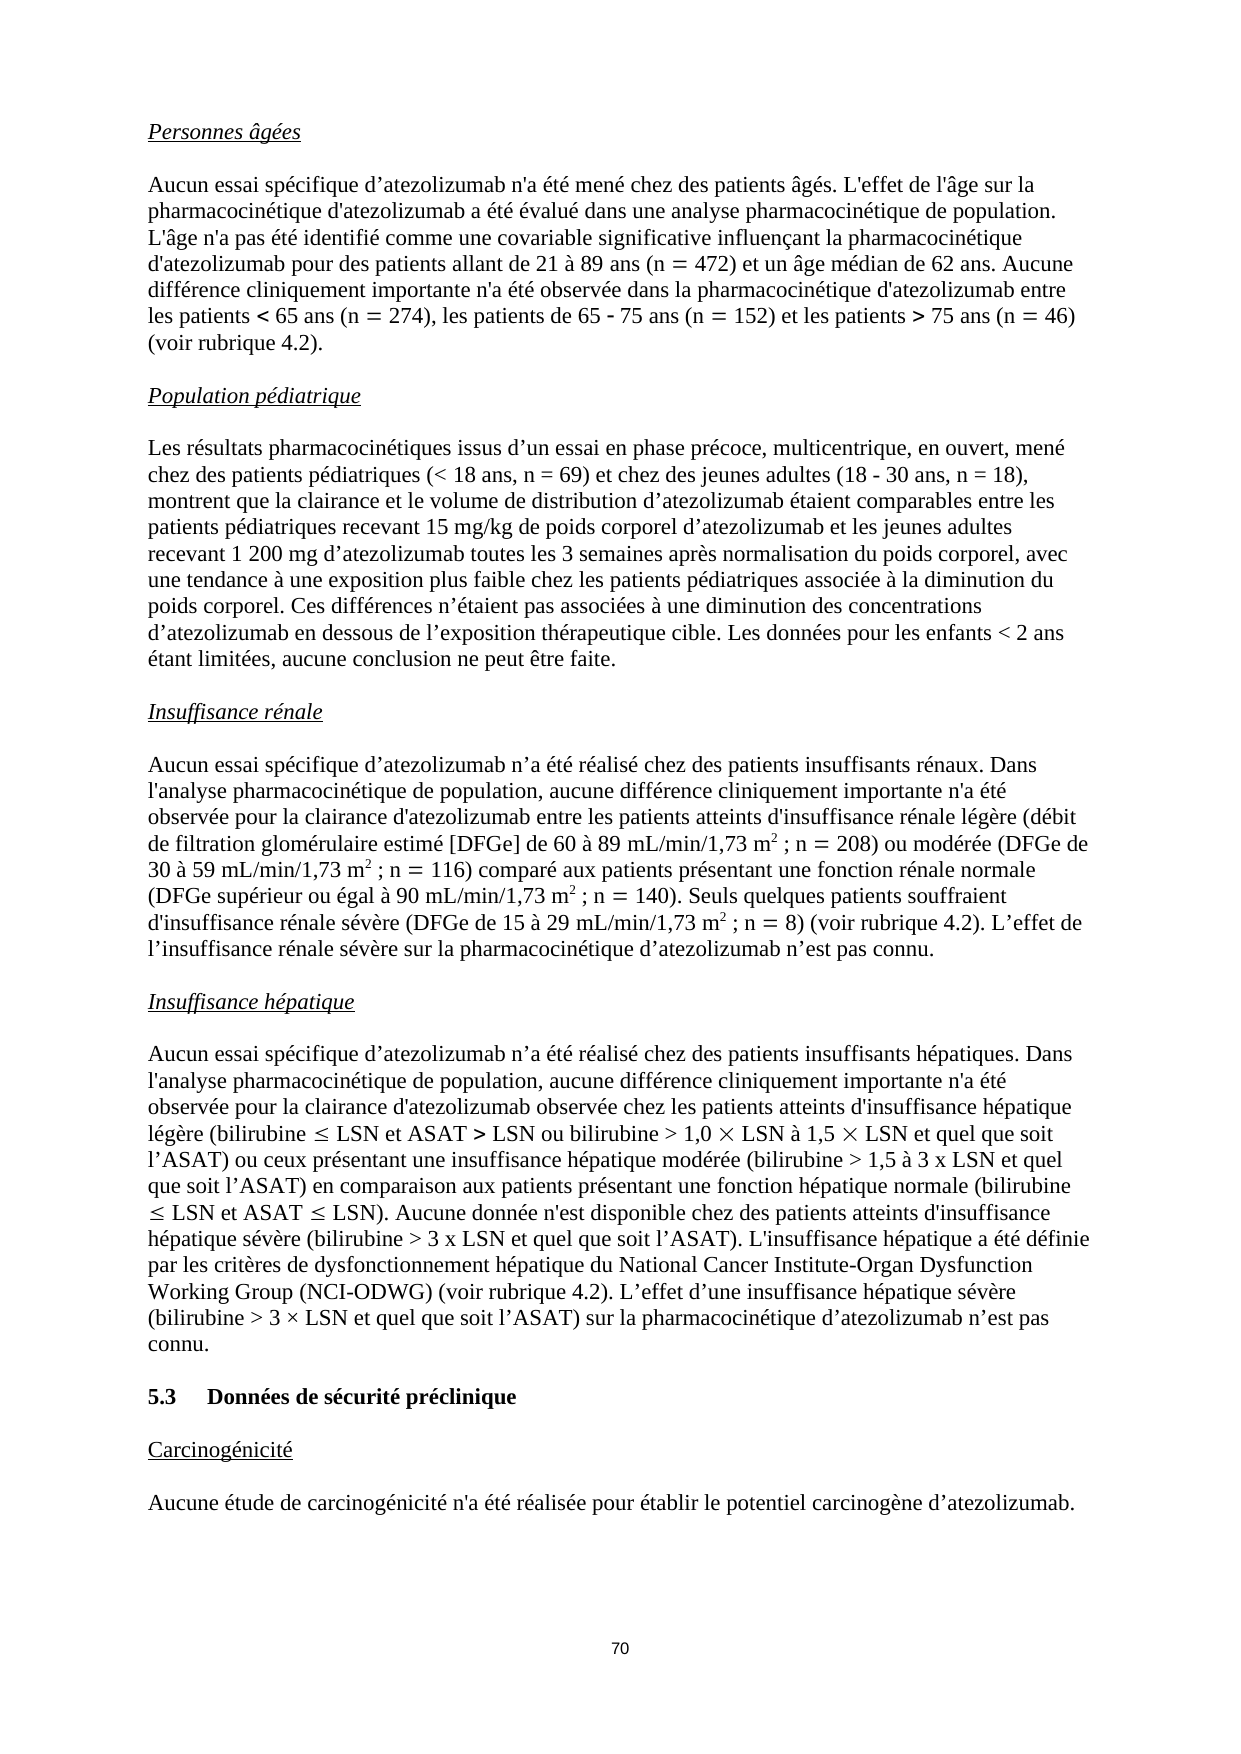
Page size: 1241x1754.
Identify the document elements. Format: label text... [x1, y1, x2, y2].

text Aucune étude de carcinogénicité n'a été réalisée pour établir le potentiel carcinogène d’atezolizumab. [148, 1488, 1092, 1515]
text Aucun essai spécifique d’atezolizumab n'a été mené chez des patients âgés. L'effet de l'âge sur la pharmacocinétique d'atezolizumab a été évalué dans une analyse pharmacocinétique de population. L'âge n'a pas été identifié comme une covariable significative influençant la pharmacocinétique d'atezolizumab pour des patients allant de 21 à 89 ans (n 472) et un âge médian de 62 ans. Aucune différence cliniquement importante n'a été observée dans la pharmacocinétique d'atezolizumab entre les patients 65 ans (n 274), les patients de 65 75 ans (n 152) et les patients 75 ans (n 46) (voir rubrique 4.2). [148, 171, 1092, 355]
list 5.3 Données de sécurité préclinique [148, 1383, 1092, 1409]
text Carcinogénicité [148, 1436, 1092, 1462]
text Personnes âgées [148, 118, 1092, 144]
list Aucun essai spécifique d’atezolizumab n’a été réalisé chez des patients insuffisants hépatiques. Dans l'analyse pharmacocinétique de population, aucune différence cliniquement importante n'a été observée pour la clairance d'atezolizumab observée chez les patients atteints d'insuffisance hépatique légère (bilirubine LSN et ASAT LSN ou bilirubine > 1,0 LSN à 1,5 LSN et quel que soit l’ASAT) ou ceux présentant une insuffisance hépatique modérée (bilirubine > 1,5 à 3 x LSN et quel que soit l’ASAT) en comparaison aux patients présentant une fonction hépatique normale (bilirubine LSN et ASAT LSN). Aucune donnée n'est disponible chez des patients atteints d'insuffisance hépatique sévère (bilirubine > 3 x LSN et quel que soit l’ASAT). L'insuffisance hépatique a été définie par les critères de dysfonctionnement hépatique du National Cancer Institute-Organ Dysfunction Working Group (NCI-ODWG) (voir rubrique 4.2). L’effet d’une insuffisance hépatique sévère (bilirubine > 3 × LSN et quel que soit l’ASAT) sur la pharmacocinétique d’atezolizumab n’est pas connu. [148, 1041, 1093, 1357]
text Population pédiatrique [148, 382, 1092, 408]
text Insuffisance rénale [148, 698, 1092, 724]
text Insuffisance hépatique [148, 988, 1092, 1014]
text Aucun essai spécifique d’atezolizumab n’a été réalisé chez des patients insuffisants rénaux. Dans l'analyse pharmacocinétique de population, aucune différence cliniquement importante n'a été observée pour la clairance d'atezolizumab entre les patients atteints d'insuffisance rénale légère (débit de filtration glomérulaire estimé [DFGe] de 60 à 89 mL/min/1,73 m2 ; n 208) ou modérée (DFGe de 30 à 59 mL/min/1,73 m2 ; n 116) comparé aux patients présentant une fonction rénale normale (DFGe supérieur ou égal à 90 mL/min/1,73 m2 ; n 140). Seuls quelques patients souffraient d'insuffisance rénale sévère (DFGe de 15 à 29 mL/min/1,73 m2 ; n 8) (voir rubrique 4.2). L’effet de l’insuffisance rénale sévère sur la pharmacocinétique d’atezolizumab n’est pas connu. [148, 751, 1092, 961]
text Les résultats pharmacocinétiques issus d’un essai en phase précoce, multicentrique, en ouvert, mené chez des patients pédiatriques (< 18 ans, n = 69) et chez des jeunes adultes (18 - 30 ans, n = 18), montrent que la clairance et le volume de distribution d’atezolizumab étaient comparables entre les patients pédiatriques recevant 15 mg/kg de poids corporel d’atezolizumab et les jeunes adultes recevant 1 200 mg d’atezolizumab toutes les 3 semaines après normalisation du poids corporel, avec une tendance à une exposition plus faible chez les patients pédiatriques associée à la diminution du poids corporel. Ces différences n’étaient pas associées à une diminution des concentrations d’atezolizumab en dessous de l’exposition thérapeutique cible. Les données pour les enfants < 2 ans étant limitées, aucune conclusion ne peut être faite. [148, 434, 1092, 672]
